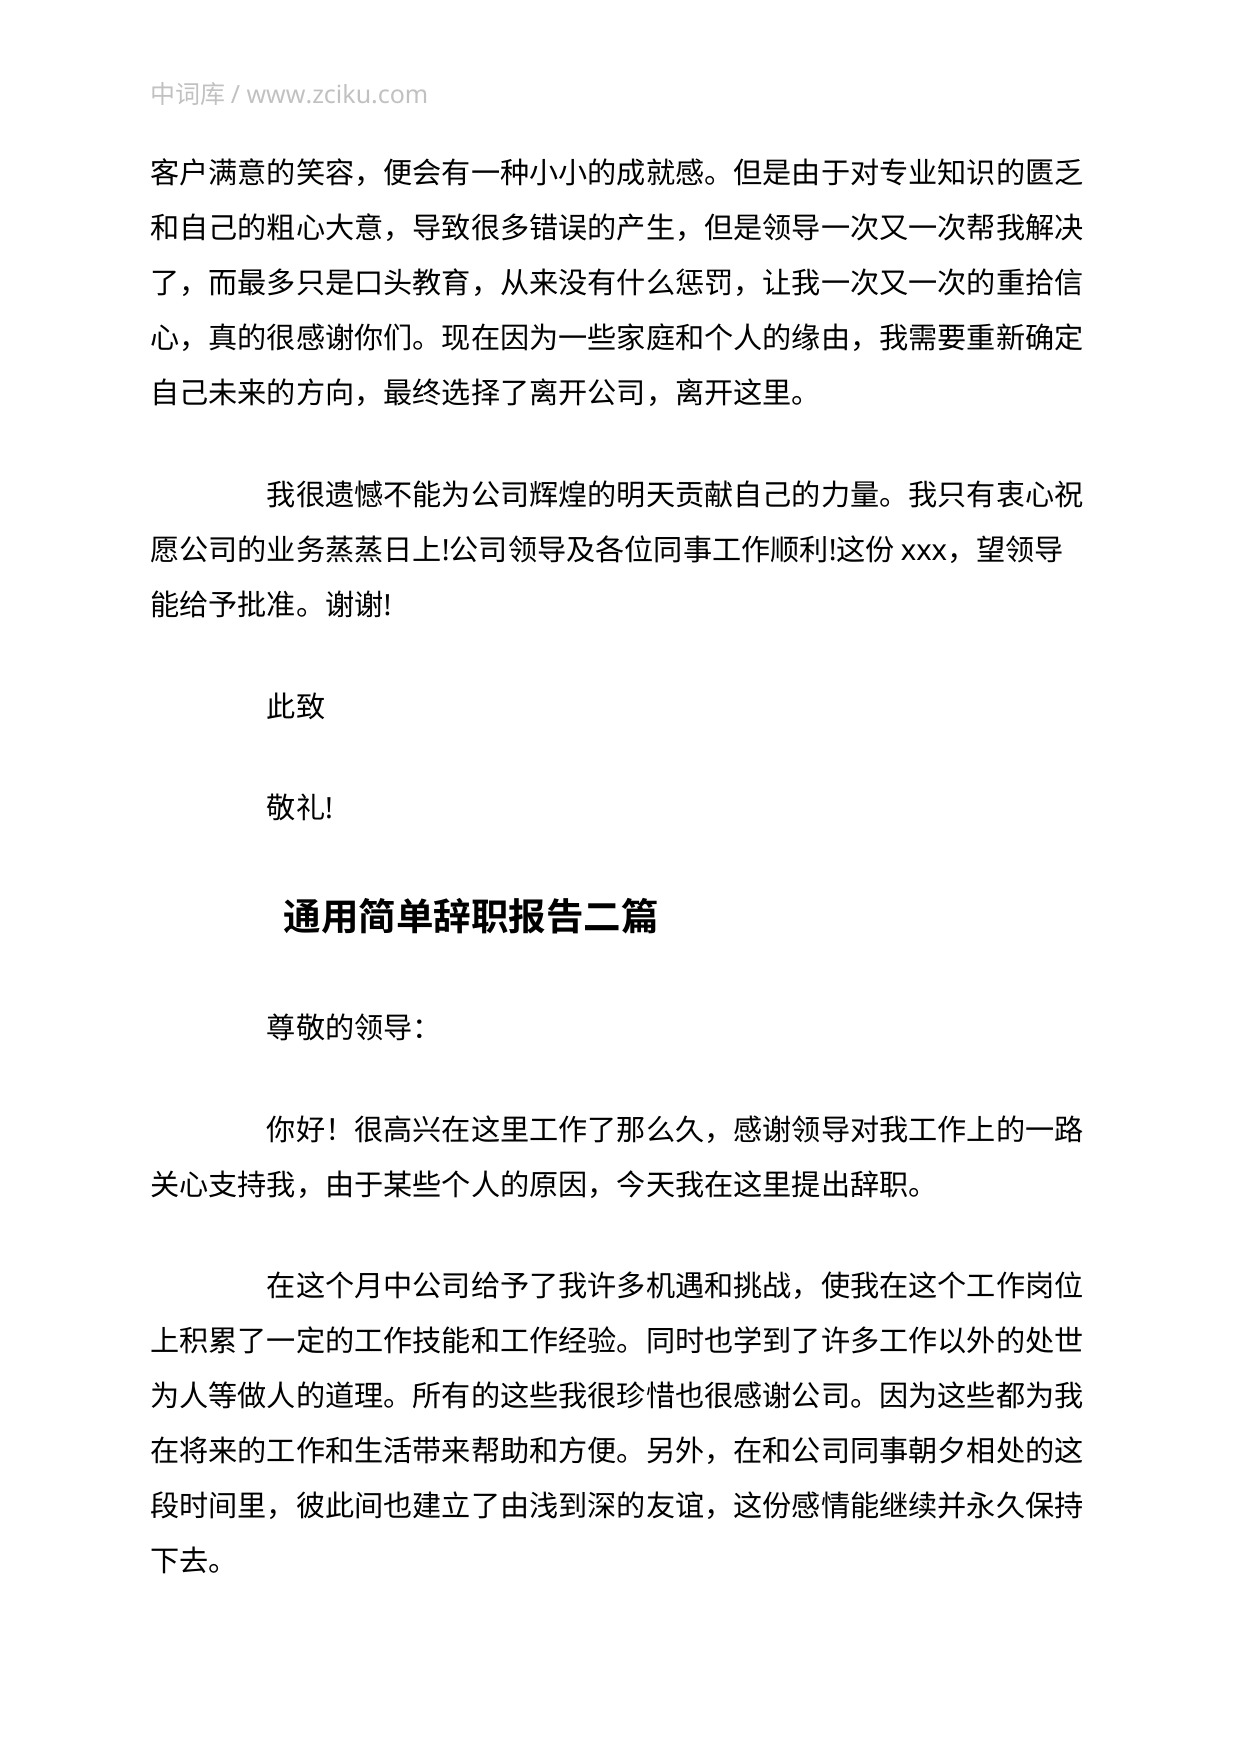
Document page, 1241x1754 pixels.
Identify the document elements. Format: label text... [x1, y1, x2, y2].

text 我很遗憾不能为公司辉煌的明天贡献自己的力量。我只有衷心祝愿公司的业务蒸蒸日上!公司领导及各位同事工作顺利!这份xxx，望领导能给予批准。谢谢! [150, 471, 1090, 624]
text 此致 [150, 683, 1090, 726]
text 你好！很高兴在这里工作了那么久，感谢领导对我工作上的一路关心支持我，由于某些个人的原因，今天我在这里提出辞职。 [150, 1106, 1090, 1203]
text 敬礼! [150, 785, 1090, 827]
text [150, 150, 1090, 412]
text 在这个月中公司给予了我许多机遇和挑战，使我在这个工作岗位上积累了一定的工作技能和工作经验。同时也学到了许多工作以外的处世为人等做人的道理。所有的这些我很珍惜也很感谢公司。因为这些都为我在将来的工作和生活带来帮助和方便。另外，在和公司同事朝夕相处的这段时间里，彼此间也建立了由浅到深的友谊，这份感情能继续并永久保持下去。 [150, 1263, 1090, 1579]
text 通用简单辞职报告二篇 [150, 887, 1090, 941]
text 尊敬的领导： [150, 1004, 1090, 1047]
